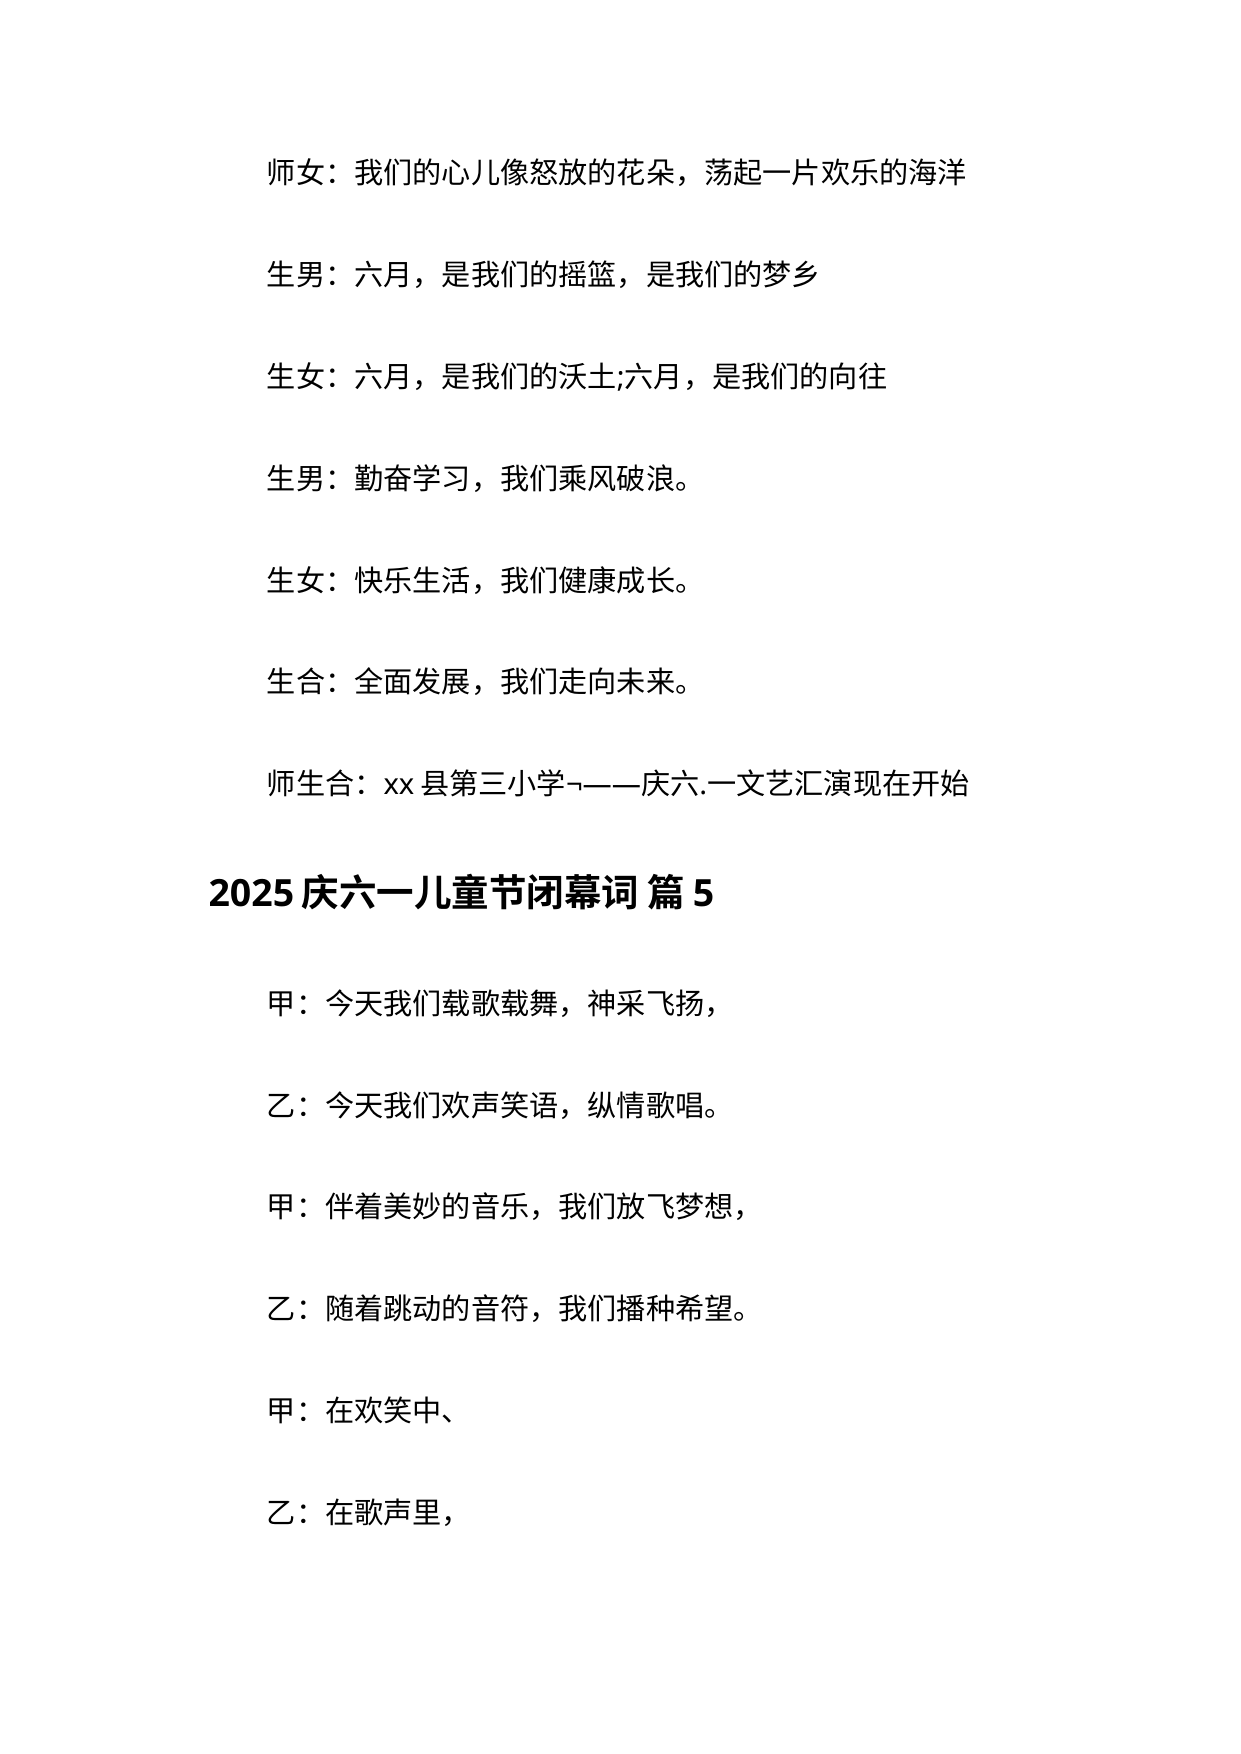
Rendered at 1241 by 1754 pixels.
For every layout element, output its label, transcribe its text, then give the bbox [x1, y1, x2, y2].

text 甲：在欢笑中、 [150, 1387, 1090, 1430]
text 师女：我们的心儿像怒放的花朵，荡起一片欢乐的海洋 [150, 150, 1090, 192]
text 生合：全面发展，我们走向未来。 [150, 659, 1090, 701]
text 乙：今天我们欢声笑语，纵情歌唱。 [150, 1082, 1090, 1124]
text 乙：在歌声里， [150, 1489, 1090, 1532]
text 师生合：xx县第三小学¬——庆六.一文艺汇演现在开始 [150, 761, 1090, 803]
text 生女：快乐生活，我们健康成长。 [150, 557, 1090, 599]
text 生男：六月，是我们的摇篮，是我们的梦乡 [150, 252, 1090, 294]
text 生女：六月，是我们的沃土;六月，是我们的向往 [150, 353, 1090, 396]
text 生男：勤奋学习，我们乘风破浪。 [150, 456, 1090, 498]
text 乙：随着跳动的音符，我们播种希望。 [150, 1286, 1090, 1328]
text 甲：今天我们载歌载舞，神采飞扬， [150, 980, 1090, 1023]
text 甲：伴着美妙的音乐，我们放飞梦想， [150, 1184, 1090, 1226]
text 2025庆六一儿童节闭幕词 篇5 [150, 863, 1090, 917]
